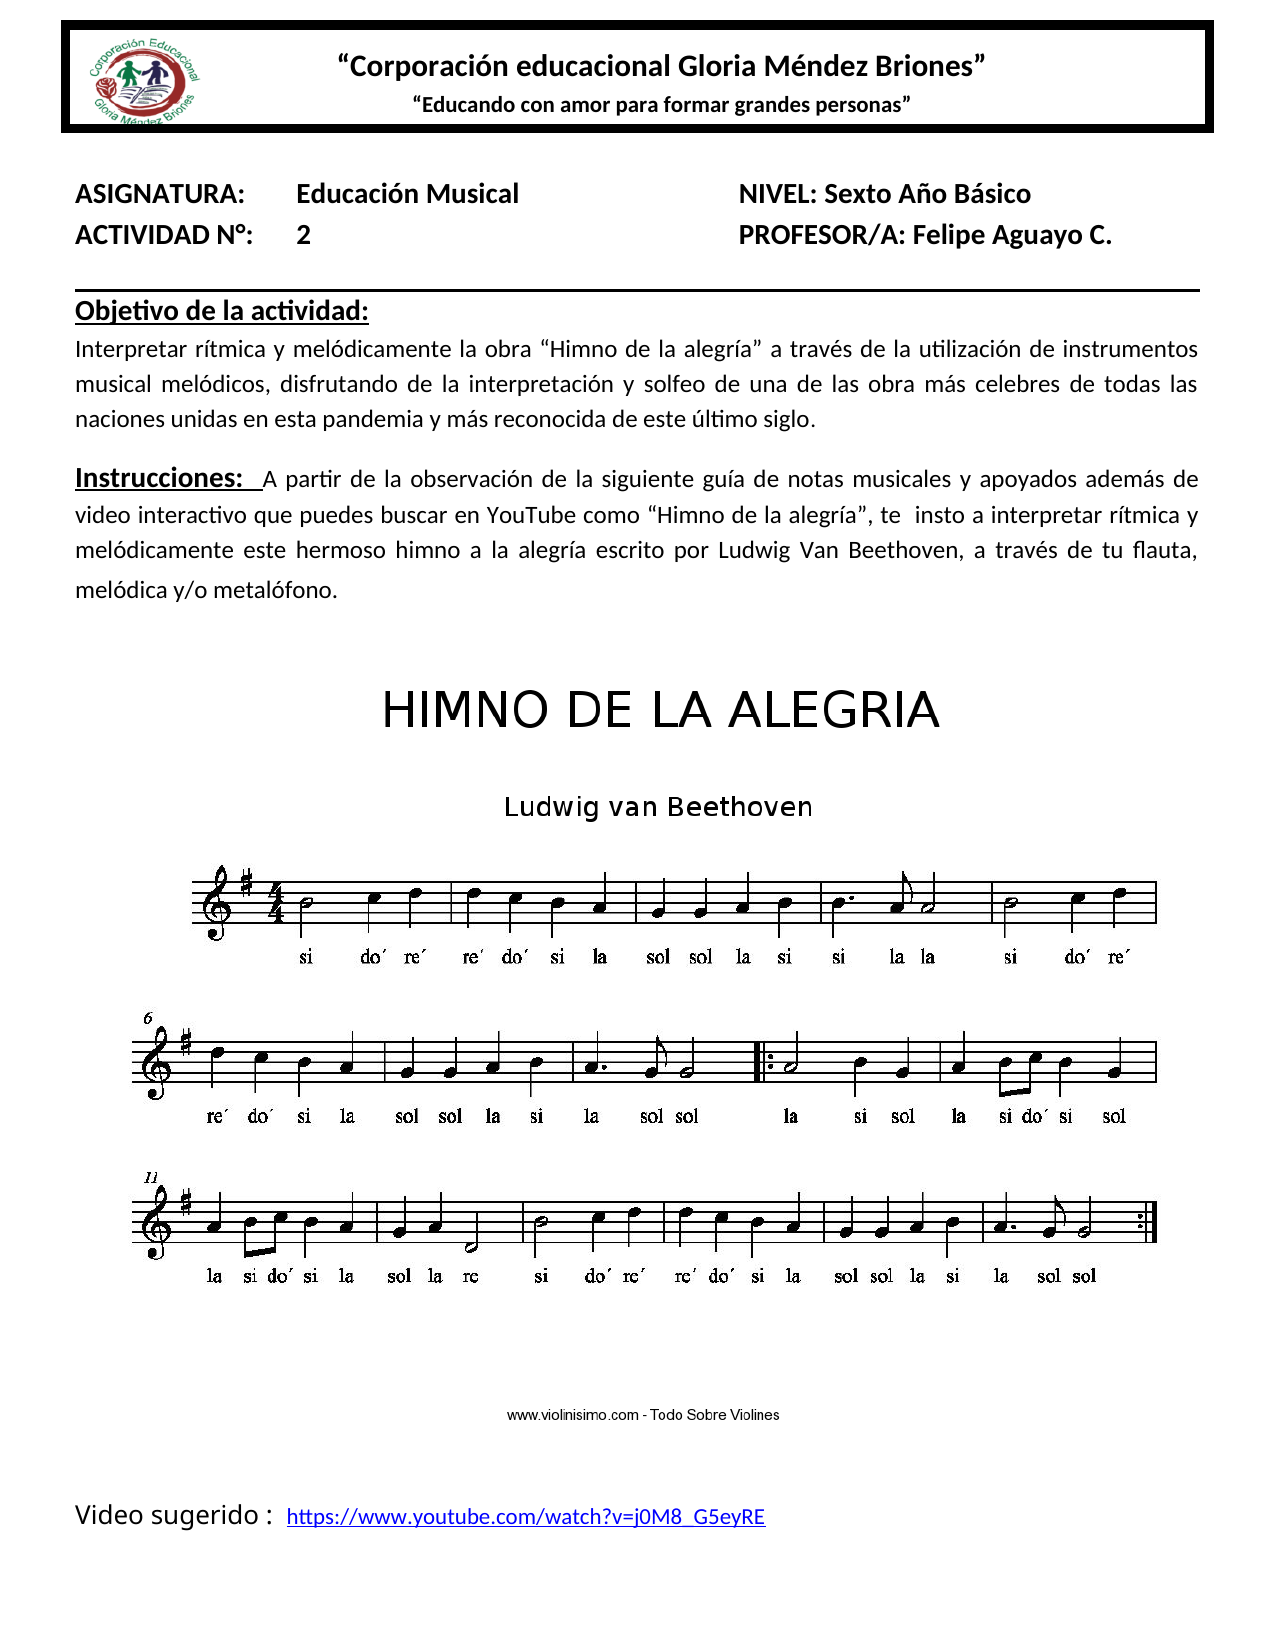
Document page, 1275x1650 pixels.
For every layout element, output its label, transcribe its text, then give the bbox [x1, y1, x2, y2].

text Video sugerido : https://www.youtube.com/watch?v=j0M8_G5eyRE [75, 1496, 1200, 1532]
text ASIGNATURA: Educación Musical NIVEL: Sexto Año Básico [75, 175, 1200, 211]
picture [86, 37, 205, 124]
text Objetivo de la actividad: [75, 292, 1200, 328]
text ACTIVIDAD N°: 2 PROFESOR/A: Felipe Aguayo C. [75, 216, 1200, 252]
text Instrucciones: A partir de la observación de la siguiente guía de notas musicales y apoyados además de video interactivo que puedes buscar en YouTube como “Himno de la alegría”, te insto a interpretar rítmica y melódicamente este hermoso himno a la alegría escrito por Ludwig Van Beethoven, a través de tu flauta, melódica y/o metalófono. [75, 459, 1200, 606]
text Interpretar rítmica y melódicamente la obra “Himno de la alegría” a través de la utilización de instrumentos musical melódicos, disfrutando de la interpretación y solfeo de una de las obra más celebres de todas las naciones unidas en esta pandemia y más reconocida de este último siglo. [75, 333, 1200, 434]
picture [75, 652, 1200, 1423]
